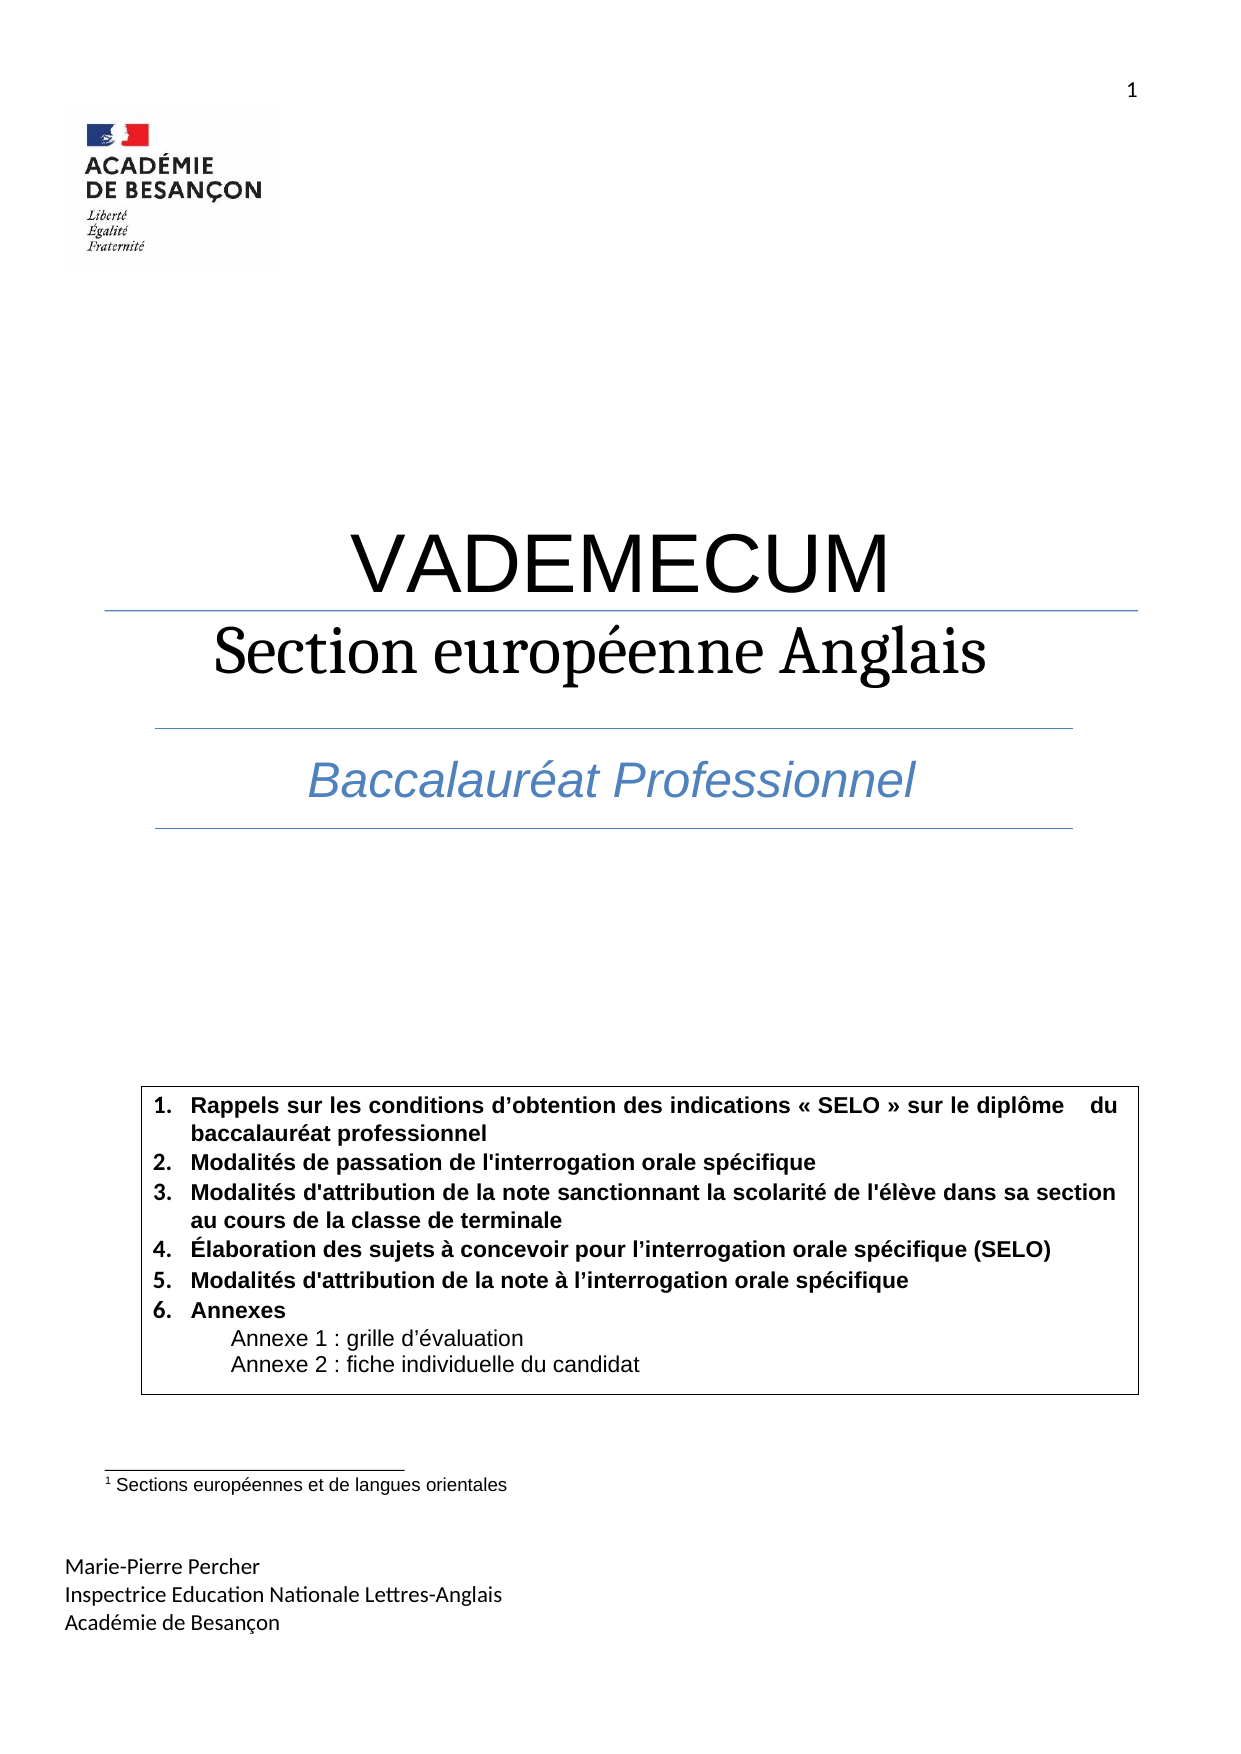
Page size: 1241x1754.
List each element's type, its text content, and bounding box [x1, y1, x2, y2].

title VADEMECUM [227, 514, 1015, 610]
text 1 Sections européennes et de langues orientales [105, 1474, 1163, 1496]
text Baccalauréat Professionnel [154, 729, 1073, 829]
text Section européenne Anglais [64, 612, 1163, 691]
